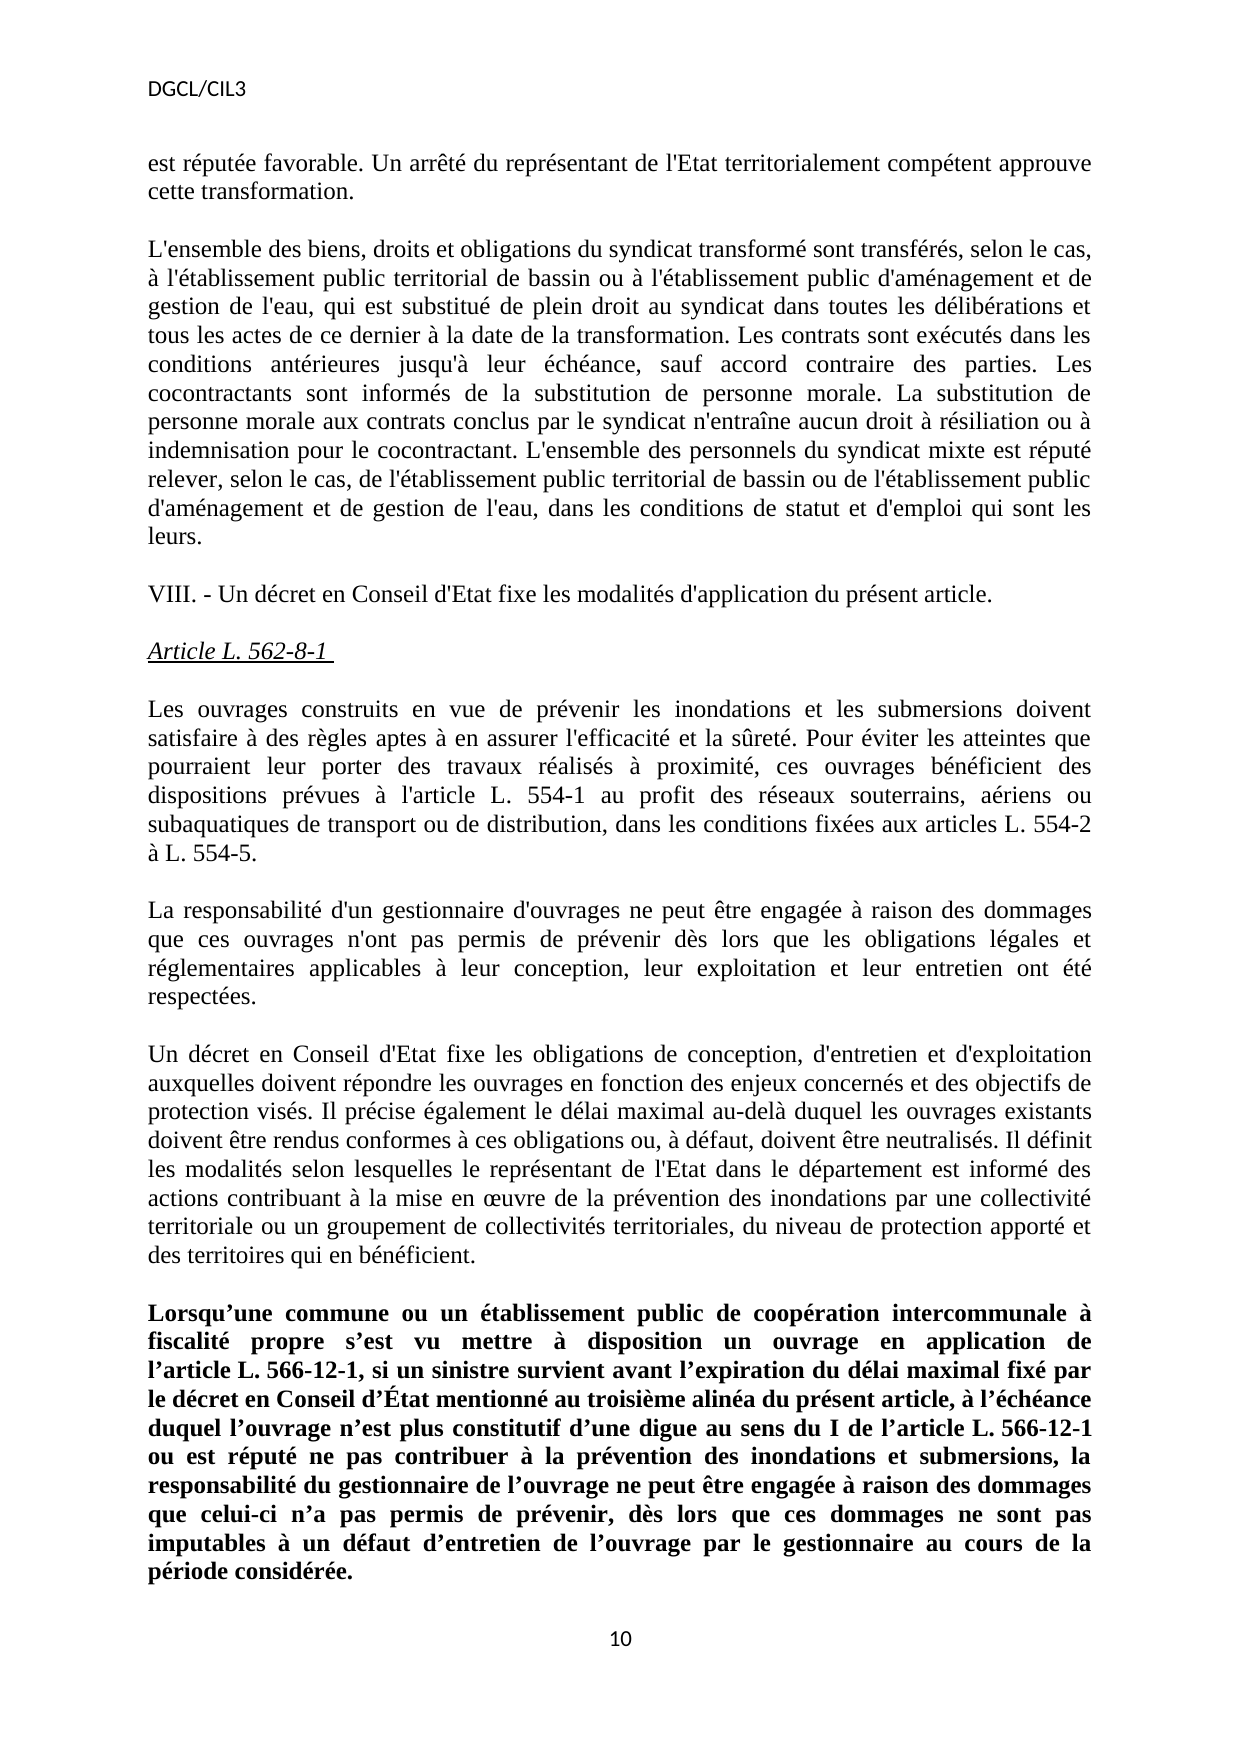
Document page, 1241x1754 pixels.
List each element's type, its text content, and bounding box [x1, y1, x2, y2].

text Lorsqu’une commune ou un établissement public de coopération intercommunale à fiscalité propre s’est vu mettre à disposition un ouvrage en application de l’article L. 566-12-1, si un sinistre survient avant l’expiration du délai maximal fixé par le décret en Conseil d’État mentionné au troisième alinéa du présent article, à l’échéance duquel l’ouvrage n’est plus constitutif d’une digue au sens du I de l’article L. 566-12-1 ou est réputé ne pas contribuer à la prévention des inondations et submersions, la responsabilité du gestionnaire de l’ouvrage ne peut être engagée à raison des dommages que celui-ci n’a pas permis de prévenir, dès lors que ces dommages ne sont pas imputables à un défaut d’entretien de l’ouvrage par le gestionnaire au cours de la période considérée. [148, 1298, 1093, 1585]
text Article L. 562-8-1 [148, 636, 1093, 665]
text La responsabilité d'un gestionnaire d'ouvrages ne peut être engagée à raison des dommages que ces ouvrages n'ont pas permis de prévenir dès lors que les obligations légales et réglementaires applicables à leur conception, leur exploitation et leur entretien ont été respectées. [148, 895, 1093, 1010]
text Les ouvrages construits en vue de prévenir les inondations et les submersions doivent satisfaire à des règles aptes à en assurer l'efficacité et la sûreté. Pour éviter les atteintes que pourraient leur porter des travaux réalisés à proximité, ces ouvrages bénéficient des dispositions prévues à l'article L. 554-1 au profit des réseaux souterrains, aériens ou subaquatiques de transport ou de distribution, dans les conditions fixées aux articles L. 554-2 à L. 554-5. [148, 694, 1093, 866]
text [148, 148, 1093, 205]
text Un décret en Conseil d'Etat fixe les obligations de conception, d'entretien et d'exploitation auxquelles doivent répondre les ouvrages en fonction des enjeux concernés et des objectifs de protection visés. Il précise également le délai maximal au-delà duquel les ouvrages existants doivent être rendus conformes à ces obligations ou, à défaut, doivent être neutralisés. Il définit les modalités selon lesquelles le représentant de l'Etat dans le département est informé des actions contribuant à la mise en œuvre de la prévention des inondations par une collectivité territoriale ou un groupement de collectivités territoriales, du niveau de protection apporté et des territoires qui en bénéficient. [148, 1039, 1093, 1269]
text VIII. - Un décret en Conseil d'Etat fixe les modalités d'application du présent article. [148, 579, 1093, 608]
text L'ensemble des biens, droits et obligations du syndicat transformé sont transférés, selon le cas, à l'établissement public territorial de bassin ou à l'établissement public d'aménagement et de gestion de l'eau, qui est substitué de plein droit au syndicat dans toutes les délibérations et tous les actes de ce dernier à la date de la transformation. Les contrats sont exécutés dans les conditions antérieures jusqu'à leur échéance, sauf accord contraire des parties. Les cocontractants sont informés de la substitution de personne morale. La substitution de personne morale aux contrats conclus par le syndicat n'entraîne aucun droit à résiliation ou à indemnisation pour le cocontractant. L'ensemble des personnels du syndicat mixte est réputé relever, selon le cas, de l'établissement public territorial de bassin ou de l'établissement public d'aménagement et de gestion de l'eau, dans les conditions de statut et d'emploi qui sont les leurs. [148, 234, 1093, 550]
